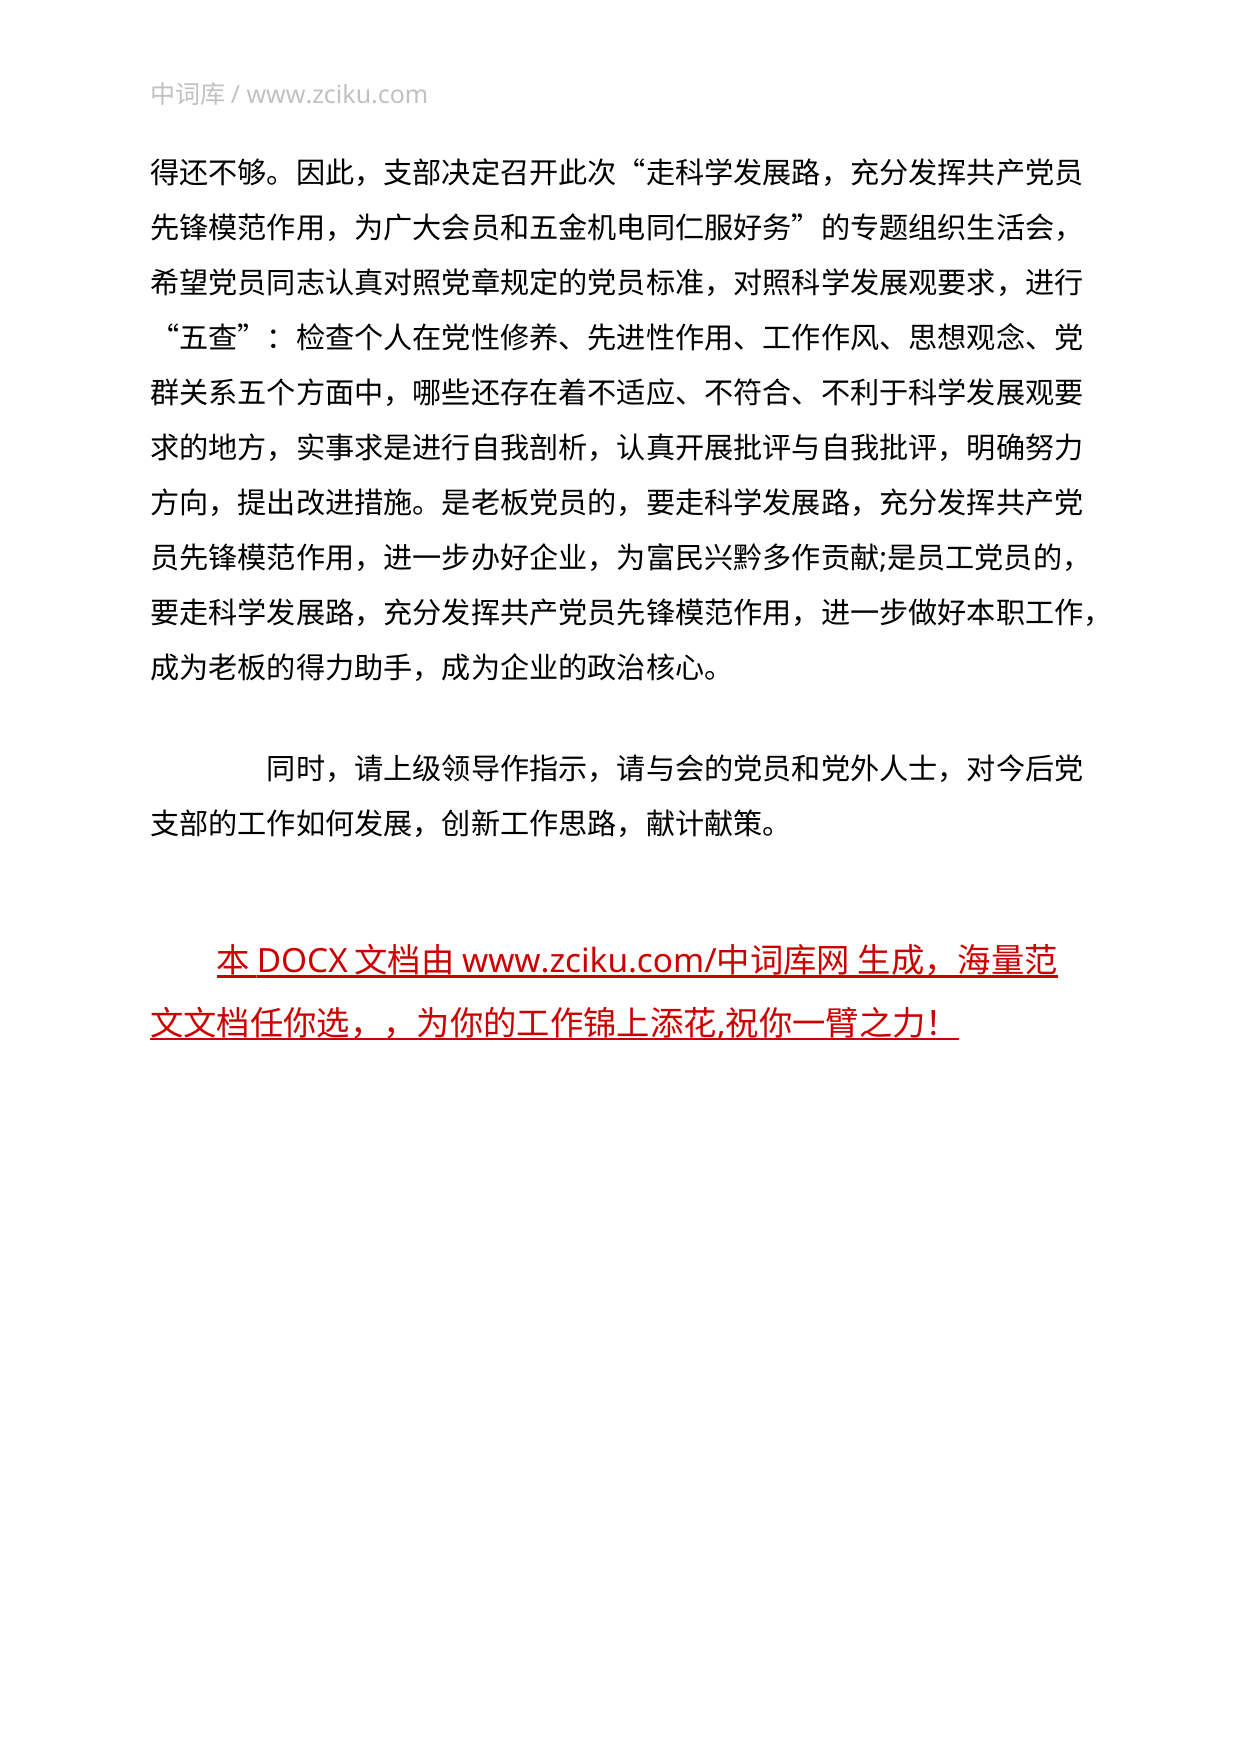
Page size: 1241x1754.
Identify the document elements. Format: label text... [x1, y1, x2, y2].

text 本DOCX文档由 www.zciku.com/中词库网 生成，海量范文文档任你选，，为你的工作锦上添花,祝你一臂之力！ [150, 934, 1090, 1045]
text 同时，请上级领导作指示，请与会的党员和党外人士，对今后党支部的工作如何发展，创新工作思路，献计献策。 [150, 746, 1090, 843]
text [150, 150, 1090, 686]
